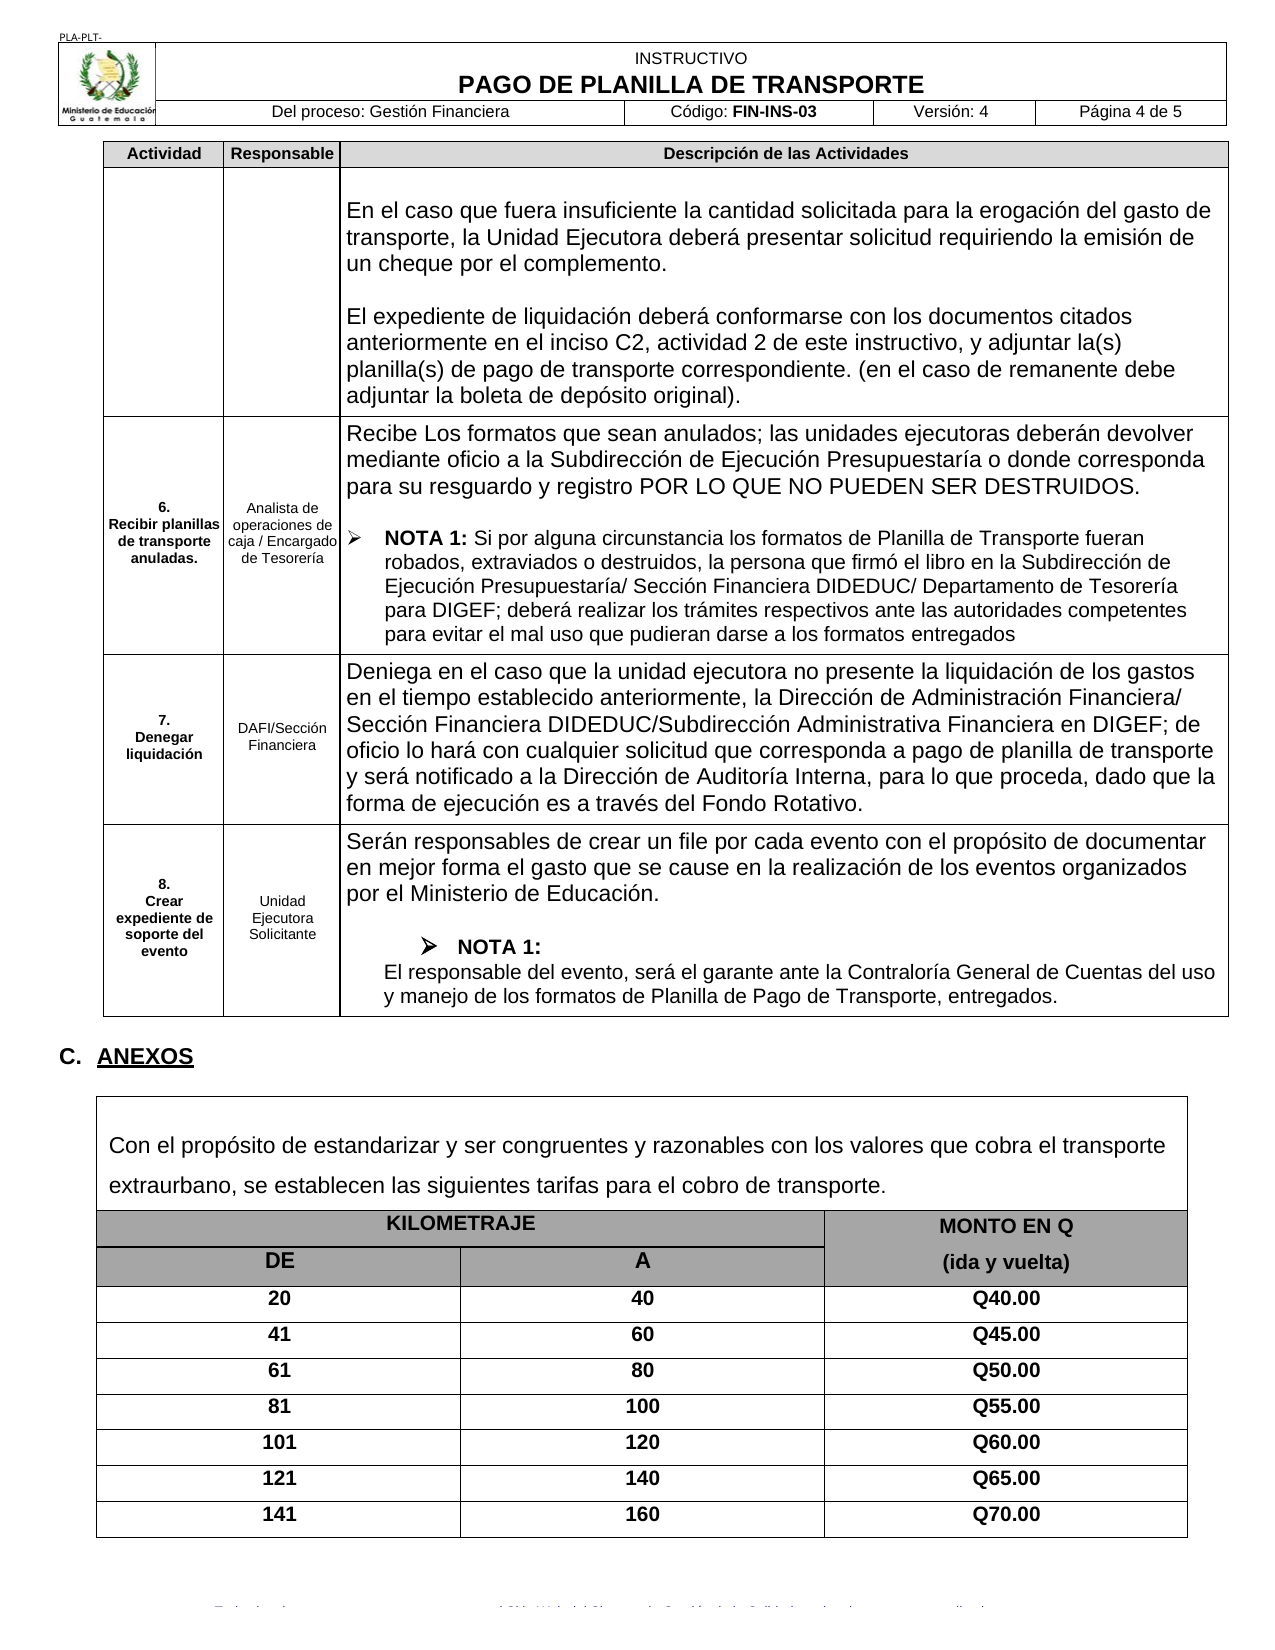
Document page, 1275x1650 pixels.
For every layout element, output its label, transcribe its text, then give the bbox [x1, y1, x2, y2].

table_header INSTRUCTIVO PAGO DE PLANILLA DE TRANSPORTE [156, 43, 1226, 100]
table_cell 101 [97, 1430, 460, 1465]
table_cell Unidad Ejecutora Solicitante [224, 825, 339, 1016]
table_cell Q60.00 [825, 1430, 1187, 1465]
table_cell Q40.00 [825, 1287, 1187, 1322]
table_cell 100 [461, 1395, 824, 1429]
table_cell Q70.00 [825, 1502, 1187, 1537]
table_header Actividad [104, 142, 223, 167]
table_cell 120 [461, 1430, 824, 1465]
table_cell Serán responsables de crear un file por cada evento con el propósito de documentar en mejor forma el gasto que se cause en la realización de los eventos organizados por el Ministerio de Educación. NOTA 1: El responsable del evento, será el garante ante la Contraloría General de Cuentas del uso y manejo de los formatos de Planilla de Pago de Transporte, entregados. [341, 825, 1228, 1016]
table_cell Q45.00 [825, 1323, 1187, 1357]
table_cell 41 [97, 1323, 460, 1357]
table_cell Q55.00 [825, 1395, 1187, 1429]
table_cell Del proceso: Gestión Financiera [156, 101, 624, 124]
table_cell 140 [461, 1466, 824, 1501]
table_cell 6. Recibir planillas de transporte anuladas. [104, 499, 223, 654]
table_cell Q65.00 [825, 1466, 1187, 1501]
table_cell [104, 168, 223, 416]
table_cell DAFI/Sección Financiera [224, 655, 339, 824]
table_cell Recibe Los formatos que sean anulados; las unidades ejecutoras deberán devolver mediante oficio a la Subdirección de Ejecución Presupuestaría o donde corresponda para su resguardo y registro POR LO QUE NO PUEDEN SER DESTRUIDOS. [341, 417, 1228, 499]
list ANEXOS [59, 1043, 1242, 1069]
table_cell 121 [97, 1466, 460, 1501]
table_header Responsable [224, 142, 339, 167]
table_cell KILOMETRAJE [97, 1211, 824, 1246]
table_cell [224, 417, 339, 499]
table_cell Q50.00 [825, 1359, 1187, 1393]
table_cell 40 [461, 1287, 824, 1322]
table_cell NOTA 1: Si por alguna circunstancia los formatos de Planilla de Transporte fueran robados, extraviados o destruidos, la persona que firmó el libro en la Subdirección de Ejecución Presupuestaría/ Sección Financiera DIDEDUC/ Departamento de Tesorería para DIGEF; deberá realizar los trámites respectivos ante las autoridades competentes para evitar el mal uso que pudieran darse a los formatos entregados [341, 499, 1228, 654]
table_cell [104, 417, 223, 499]
table_header Con el propósito de estandarizar y ser congruentes y razonables con los valores que cobra el transporte extraurbano, se establecen las siguientes tarifas para el cobro de transporte. [97, 1097, 1187, 1210]
table_cell MONTO EN Q (ida y vuelta) [825, 1211, 1187, 1286]
table_cell Página 4 de 5 [1036, 101, 1226, 124]
table_cell Deniega en el caso que la unidad ejecutora no presente la liquidación de los gastos en el tiempo establecido anteriormente, la Dirección de Administración Financiera/ Sección Financiera DIDEDUC/Subdirección Administrativa Financiera en DIGEF; de oficio lo hará con cualquier solicitud que corresponda a pago de planilla de transporte y será notificado a la Dirección de Auditoría Interna, para lo que proceda, dado que la forma de ejecución es a través del Fondo Rotativo. [341, 655, 1228, 824]
table_cell 7. Denegar liquidación [104, 655, 223, 824]
table_cell [224, 168, 339, 416]
table_cell DE [97, 1248, 460, 1286]
table_cell 80 [461, 1359, 824, 1393]
table_cell 81 [97, 1395, 460, 1429]
picture [60, 48, 156, 124]
table_header [59, 43, 155, 124]
table_cell 60 [461, 1323, 824, 1357]
table_cell Versión: 4 [874, 101, 1035, 124]
table_cell 8. Crear expediente de soporte del evento [104, 825, 223, 1016]
table_cell 20 [97, 1287, 460, 1322]
table_cell A [461, 1248, 824, 1286]
table_cell 61 [97, 1359, 460, 1393]
table_header Descripción de las Actividades [341, 142, 1228, 167]
table_cell 141 [97, 1502, 460, 1537]
table_cell Analista de operaciones de caja / Encargado de Tesorería [224, 499, 339, 654]
table_cell Código: FIN-INS-03 [625, 101, 873, 124]
table_cell En el caso que fuera insuficiente la cantidad solicitada para la erogación del gasto de transporte, la Unidad Ejecutora deberá presentar solicitud requiriendo la emisión de un cheque por el complemento. El expediente de liquidación deberá conformarse con los documentos citados anteriormente en el inciso C2, actividad 2 de este instructivo, y adjuntar la(s) planilla(s) de pago de transporte correspondiente. (en el caso de remanente debe adjuntar la boleta de depósito original). [341, 168, 1228, 416]
table_cell 160 [461, 1502, 824, 1537]
